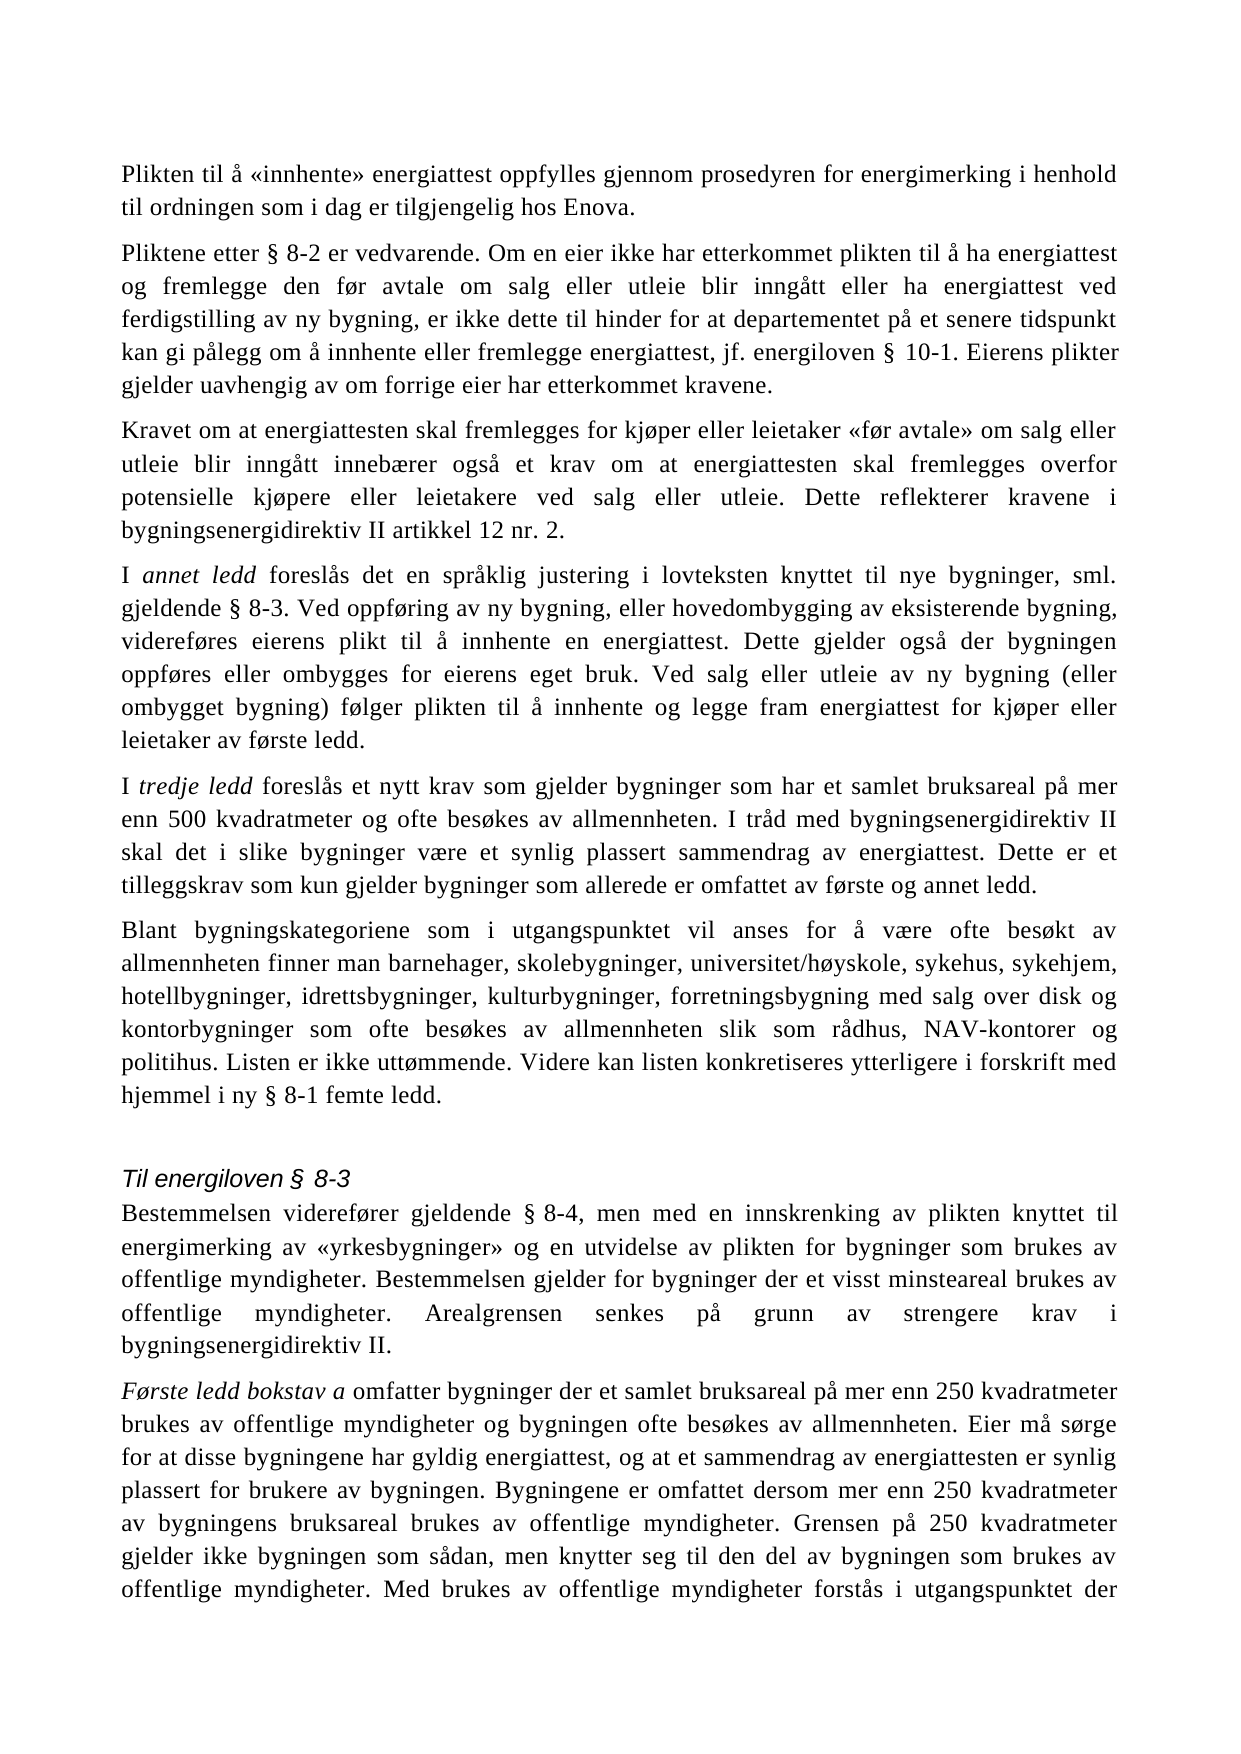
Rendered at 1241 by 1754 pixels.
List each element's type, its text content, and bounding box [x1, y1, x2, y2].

text Plikten til å «innhente» energiattest oppfylles gjennom prosedyren for energimerking i henhold til ordningen som i dag er tilgjengelig hos Enova. [121, 159, 1119, 221]
text Kravet om at energiattesten skal fremlegges for kjøper eller leietaker «før avtale» om salg eller utleie blir inngått innebærer også et krav om at energiattesten skal fremlegges overfor potensielle kjøpere eller leietakere ved salg eller utleie. Dette reflekterer kravene i bygningsenergidirektiv II artikkel 12 nr. 2. [121, 416, 1119, 543]
text Til energiloven § 8-3 [121, 1163, 1119, 1192]
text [121, 1376, 1119, 1603]
text I tredje ledd foreslås et nytt krav som gjelder bygninger som har et samlet bruksareal på mer enn 500 kvadratmeter og ofte besøkes av allmennheten. I tråd med bygningsenergidirektiv II skal det i slike bygninger være et synlig plassert sammendrag av energiattest. Dette er et tilleggskrav som kun gjelder bygninger som allerede er omfattet av første og annet ledd. [121, 771, 1119, 899]
text I annet ledd foreslås det en språklig justering i lovteksten knyttet til nye bygninger, sml. gjeldende § 8-3. Ved oppføring av ny bygning, eller hovedombygging av eksisterende bygning, videreføres eierens plikt til å innhente en energiattest. Dette gjelder også der bygningen oppføres eller ombygges for eierens eget bruk. Ved salg eller utleie av ny bygning (eller ombygget bygning) følger plikten til å innhente og legge fram energiattest for kjøper eller leietaker av første ledd. [121, 560, 1119, 754]
text Pliktene etter § 8-2 er vedvarende. Om en eier ikke har etterkommet plikten til å ha energiattest og fremlegge den før avtale om salg eller utleie blir inngått eller ha energiattest ved ferdigstilling av ny bygning, er ikke dette til hinder for at departementet på et senere tidspunkt kan gi pålegg om å innhente eller fremlegge energiattest, jf. energiloven § 10-1. Eierens plikter gjelder uavhengig av om forrige eier har etterkommet kravene. [121, 238, 1119, 399]
text Blant bygningskategoriene som i utgangspunktet vil anses for å være ofte besøkt av allmennheten finner man barnehager, skolebygninger, universitet/høyskole, sykehus, sykehjem, hotellbygninger, idrettsbygninger, kulturbygninger, forretningsbygning med salg over disk og kontorbygninger som ofte besøkes av allmennheten slik som rådhus, NAV-kontorer og politihus. Listen er ikke uttømmende. Videre kan listen konkretiseres ytterligere i forskrift med hjemmel i ny § 8-1 femte ledd. [121, 915, 1119, 1109]
text Bestemmelsen viderefører gjeldende § 8-4, men med en innskrenking av plikten knyttet til energimerking av «yrkesbygninger» og en utvidelse av plikten for bygninger som brukes av offentlige myndigheter. Bestemmelsen gjelder for bygninger der et visst minsteareal brukes av offentlige myndigheter. Arealgrensen senkes på grunn av strengere krav i bygningsenergidirektiv II. [121, 1198, 1119, 1359]
